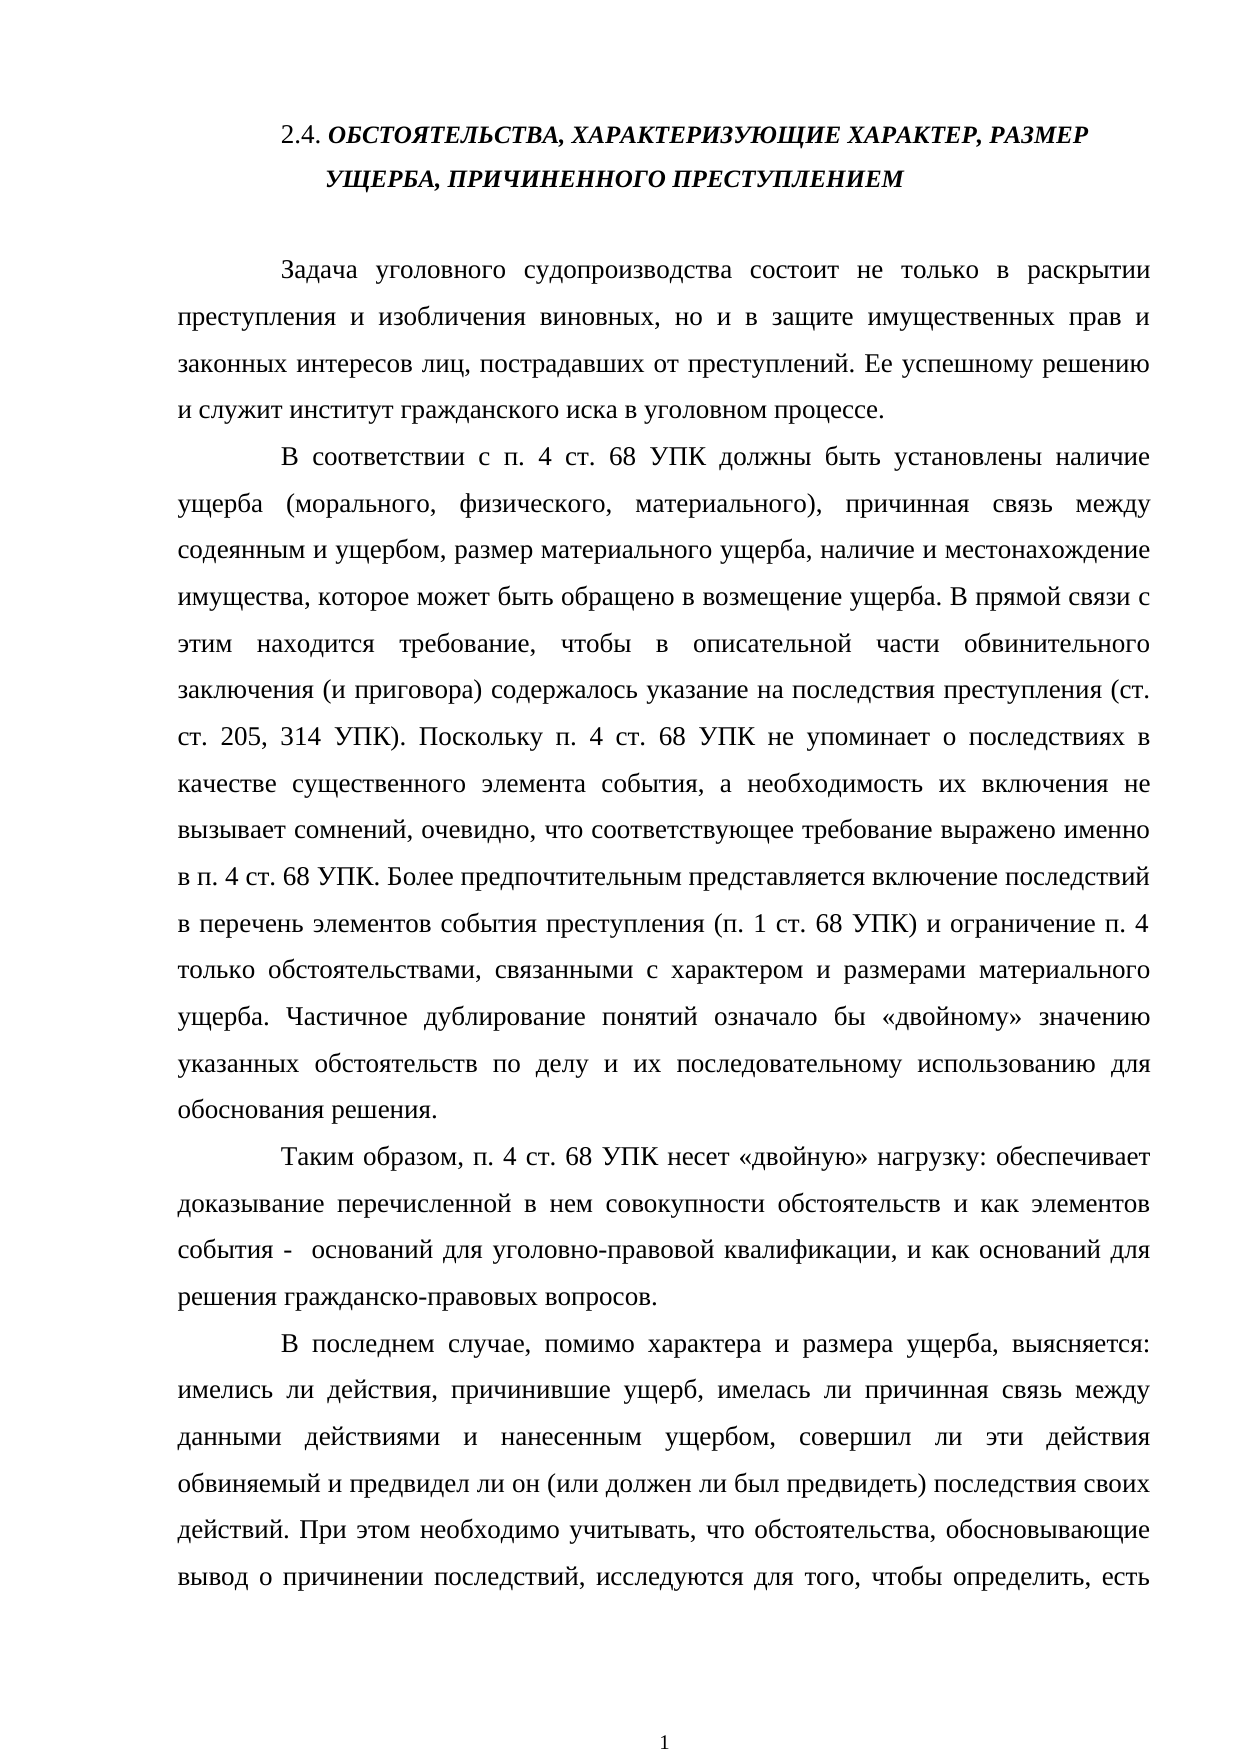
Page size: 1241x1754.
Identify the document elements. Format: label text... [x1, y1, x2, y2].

text 2.4. ОБСТОЯТЕЛЬСТВА, ХАРАКТЕРИЗУЮЩИЕ ХАРАКТЕР, РАЗМЕР УЩЕРБА, ПРИЧИНЕННОГО ПРЕСТУПЛЕНИЕМ [281, 118, 1152, 192]
text Задача уголовного судопроизводства состоит не только в раскрытии преступления и изобличения виновных, но и в защите имущественных прав и законных интересов лиц, пострадавших от преступлений. Ее успешному решению и служит институт гражданского иска в уголовном процессе. [177, 253, 1152, 424]
text В соответствии с п. 4 ст. 68 УПК должны быть установлены наличие ущерба (морального, физического, материального), причинная связь между содеянным и ущербом, размер материального ущерба, наличие и местонахождение имущества, которое может быть обращено в возмещение ущерба. В прямой связи с этим находится требование, чтобы в описательной части обвинительного заключения (и приговора) содержалось указание на последствия преступления (ст. ст. 205, 314 УПК). Поскольку п. 4 ст. 68 УПК не упоминает о последствиях в качестве существенного элемента события, а необходимость их включения не вызывает сомнений, очевидно, что соответствующее требование выражено именно в п. 4 ст. 68 УПК. Более предпочтительным представляется включение последствий в перечень элементов события преступления (п. 1 ст. 68 УПК) и ограничение п. 4 только обстоятельствами, связанными с характером и размерами материального ущерба. Частичное дублирование понятий означало бы «двойному» значению указанных обстоятельств по делу и их последовательному использованию для обоснования решения. [177, 440, 1152, 1124]
text Таким образом, п. 4 ст. 68 УПК несет «двойную» нагрузку: обеспечивает доказывание перечисленной в нем совокупности обстоятельств и как элементов события - оснований для уголовно-правовой квалификации, и как оснований для решения гражданско-правовых вопросов. [177, 1140, 1152, 1311]
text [177, 1327, 1152, 1591]
